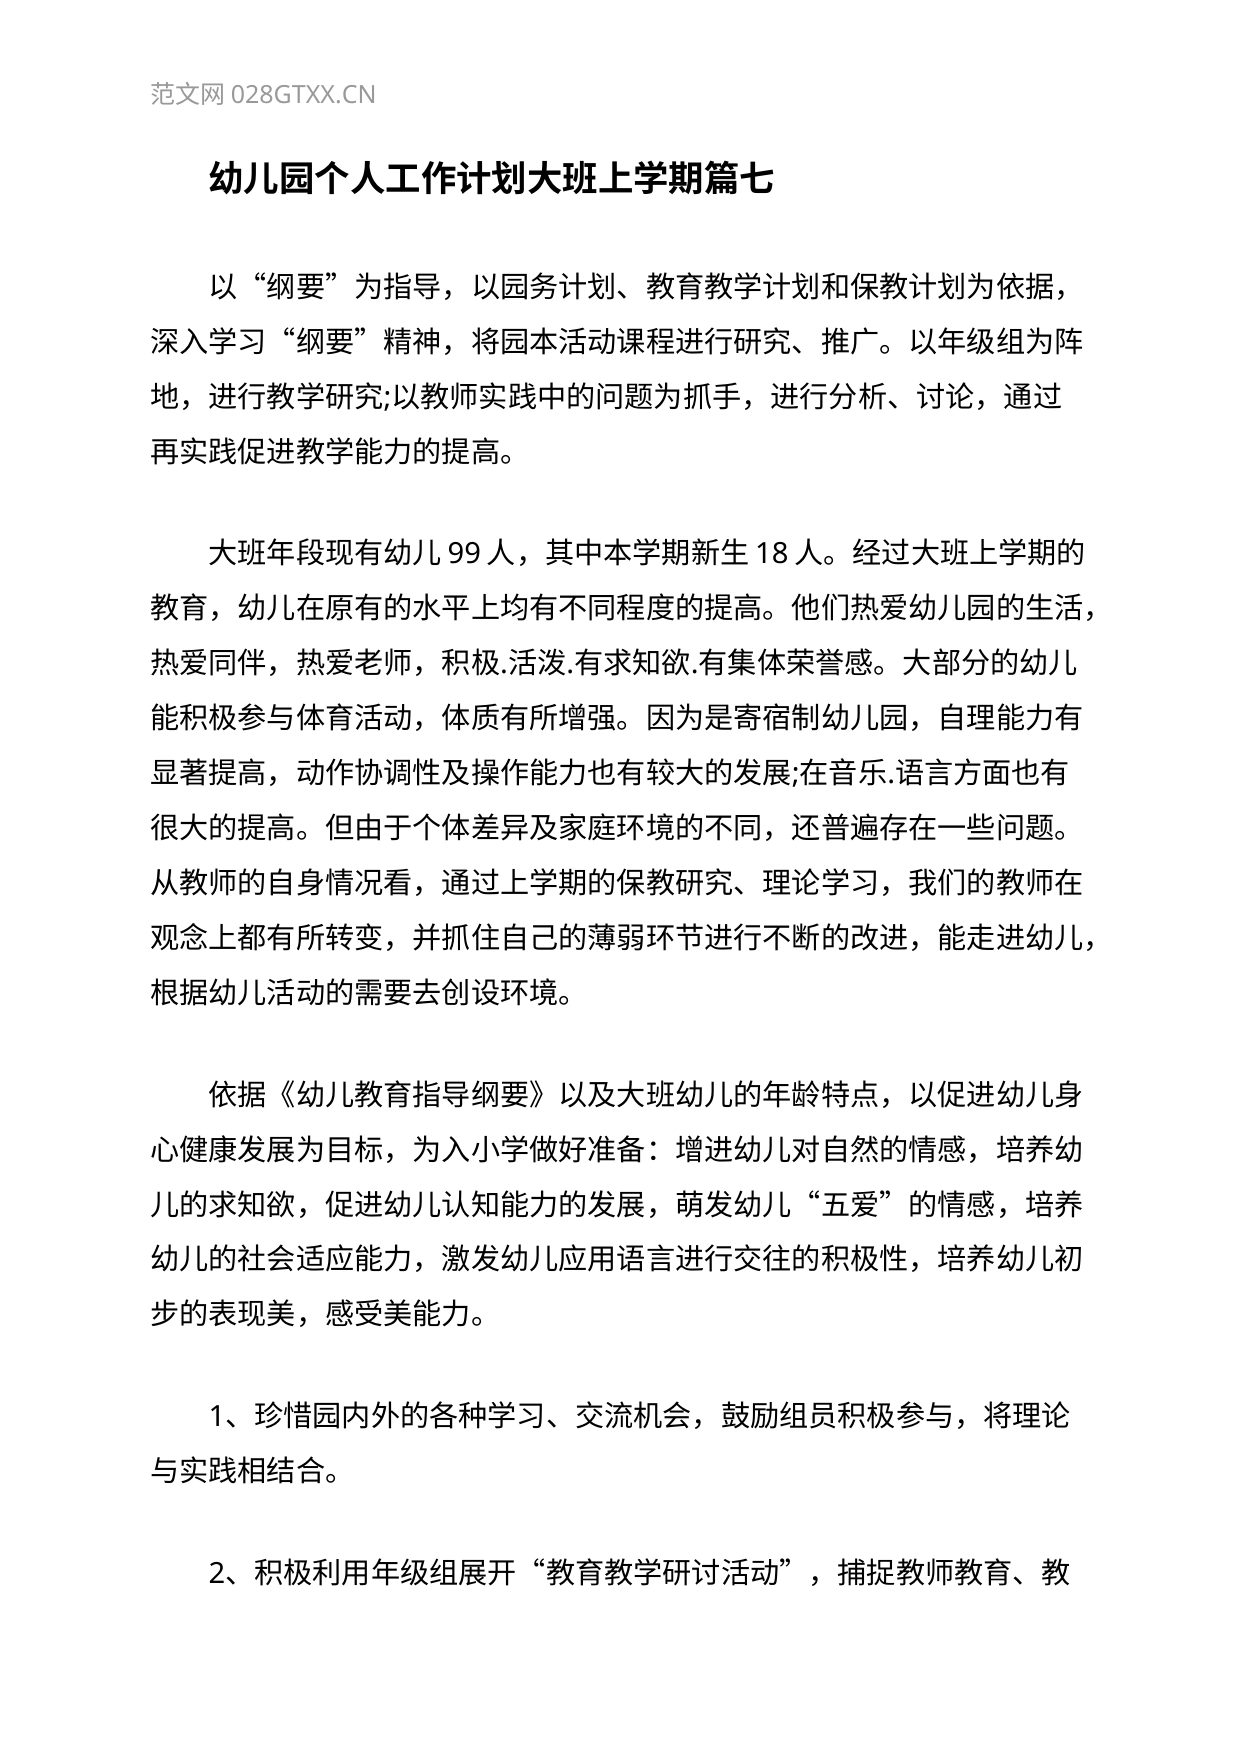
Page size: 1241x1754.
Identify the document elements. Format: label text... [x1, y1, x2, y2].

text 依据《幼儿教育指导纲要》以及大班幼儿的年龄特点，以促进幼儿身心健康发展为目标，为入小学做好准备：增进幼儿对自然的情感，培养幼儿的求知欲，促进幼儿认知能力的发展，萌发幼儿“五爱”的情感，培养幼儿的社会适应能力，激发幼儿应用语言进行交往的积极性，培养幼儿初步的表现美，感受美能力。 [150, 1071, 1090, 1333]
text 幼儿园个人工作计划大班上学期篇七 [150, 150, 1090, 201]
text 1、珍惜园内外的各种学习、交流机会，鼓励组员积极参与，将理论与实践相结合。 [150, 1393, 1090, 1490]
text 以“纲要”为指导，以园务计划、教育教学计划和保教计划为依据，深入学习“纲要”精神，将园本活动课程进行研究、推广。以年级组为阵地，进行教学研究;以教师实践中的问题为抓手，进行分析、讨论，通过再实践促进教学能力的提高。 [150, 263, 1090, 471]
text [150, 1549, 1090, 1592]
text 大班年段现有幼儿99人，其中本学期新生18人。经过大班上学期的教育，幼儿在原有的水平上均有不同程度的提高。他们热爱幼儿园的生活，热爱同伴，热爱老师，积极.活泼.有求知欲.有集体荣誉感。大部分的幼儿能积极参与体育活动，体质有所增强。因为是寄宿制幼儿园，自理能力有显著提高，动作协调性及操作能力也有较大的发展;在音乐.语言方面也有很大的提高。但由于个体差异及家庭环境的不同，还普遍存在一些问题。从教师的自身情况看，通过上学期的保教研究、理论学习，我们的教师在观念上都有所转变，并抓住自己的薄弱环节进行不断的改进，能走进幼儿，根据幼儿活动的需要去创设环境。 [150, 530, 1090, 1012]
